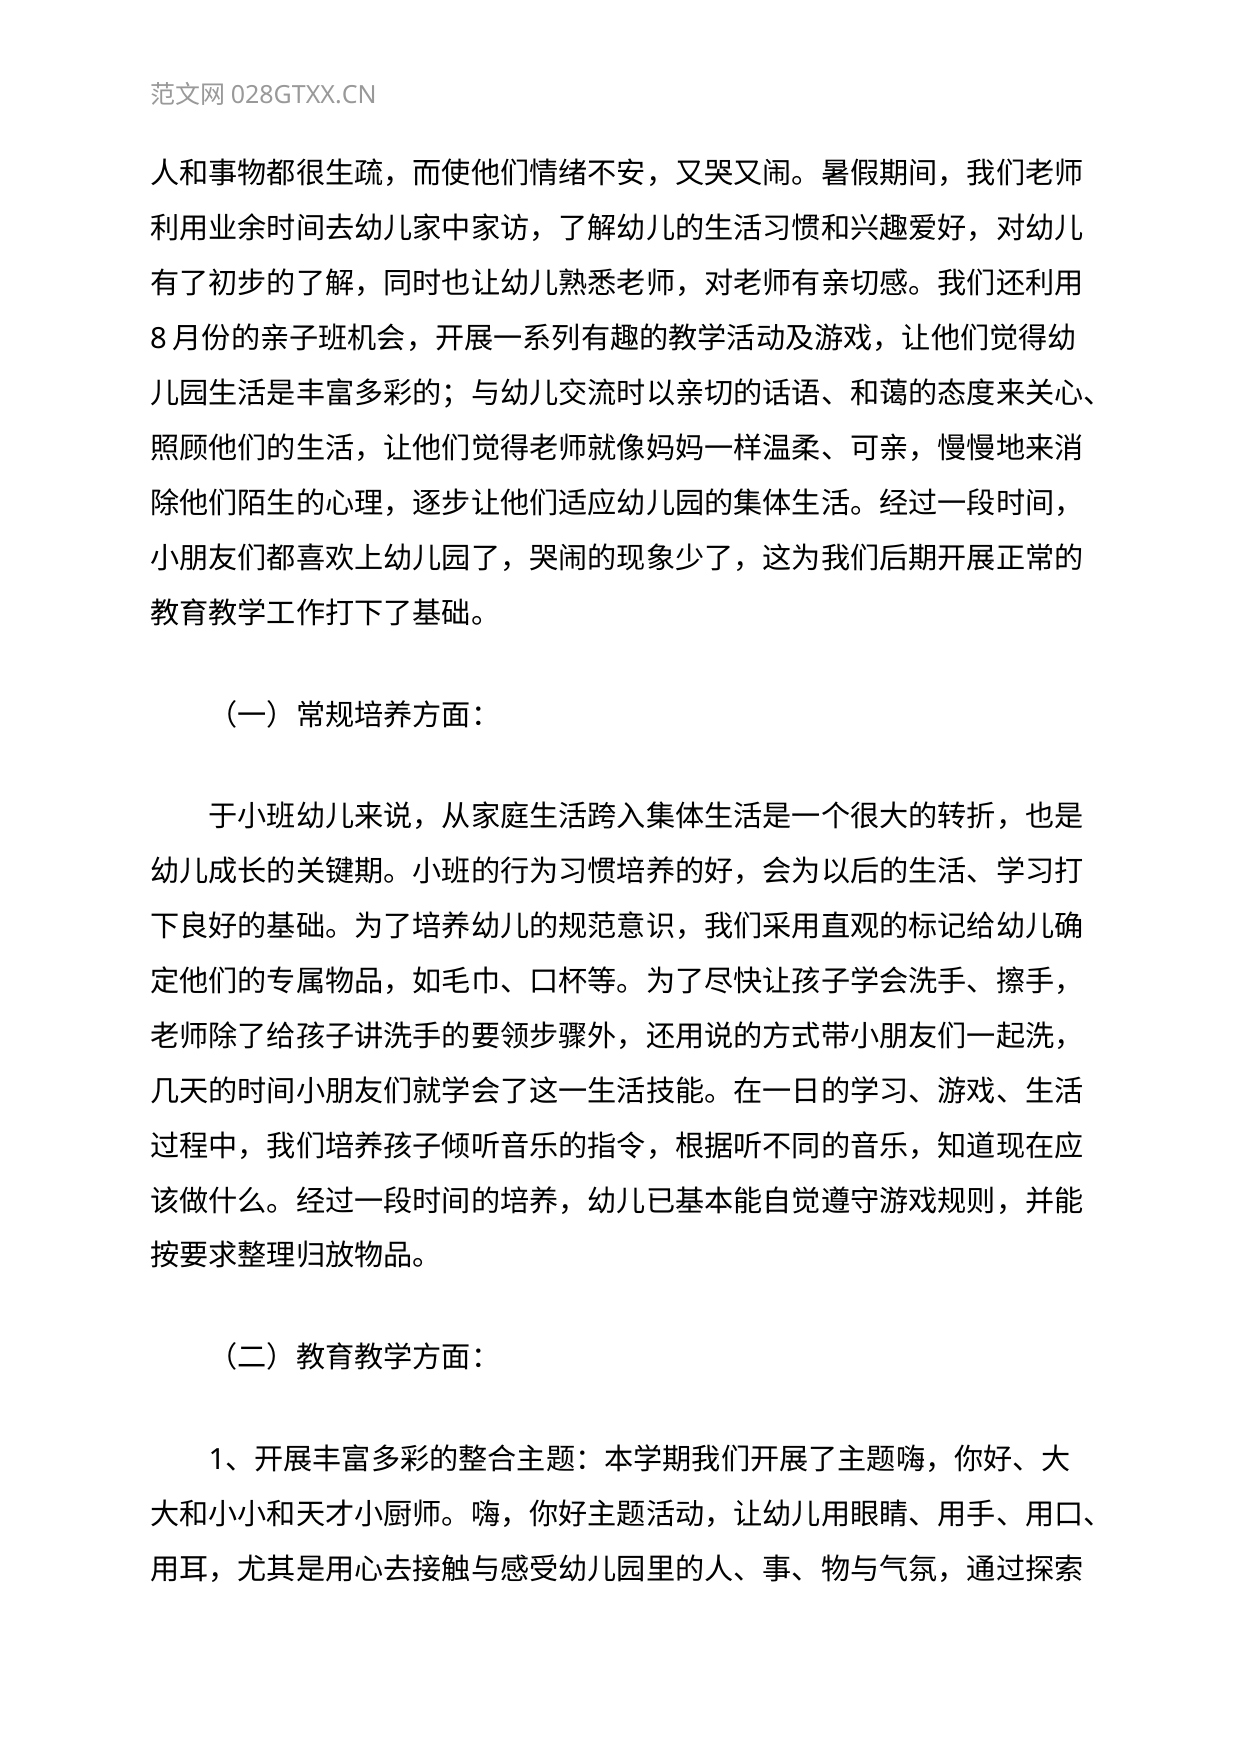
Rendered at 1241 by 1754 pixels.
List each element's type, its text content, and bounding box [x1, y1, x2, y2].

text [150, 150, 1090, 632]
text 于小班幼儿来说，从家庭生活跨入集体生活是一个很大的转折，也是幼儿成长的关键期。小班的行为习惯培养的好，会为以后的生活、学习打下良好的基础。为了培养幼儿的规范意识，我们采用直观的标记给幼儿确定他们的专属物品，如毛巾、口杯等。为了尽快让孩子学会洗手、擦手，老师除了给孩子讲洗手的要领步骤外，还用说的方式带小朋友们一起洗，几天的时间小朋友们就学会了这一生活技能。在一日的学习、游戏、生活过程中，我们培养孩子倾听音乐的指令，根据听不同的音乐，知道现在应该做什么。经过一段时间的培养，幼儿已基本能自觉遵守游戏规则，并能按要求整理归放物品。 [150, 793, 1090, 1274]
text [150, 1436, 1090, 1588]
text （二）教育教学方面： [150, 1334, 1090, 1376]
text （一）常规培养方面： [150, 691, 1090, 733]
